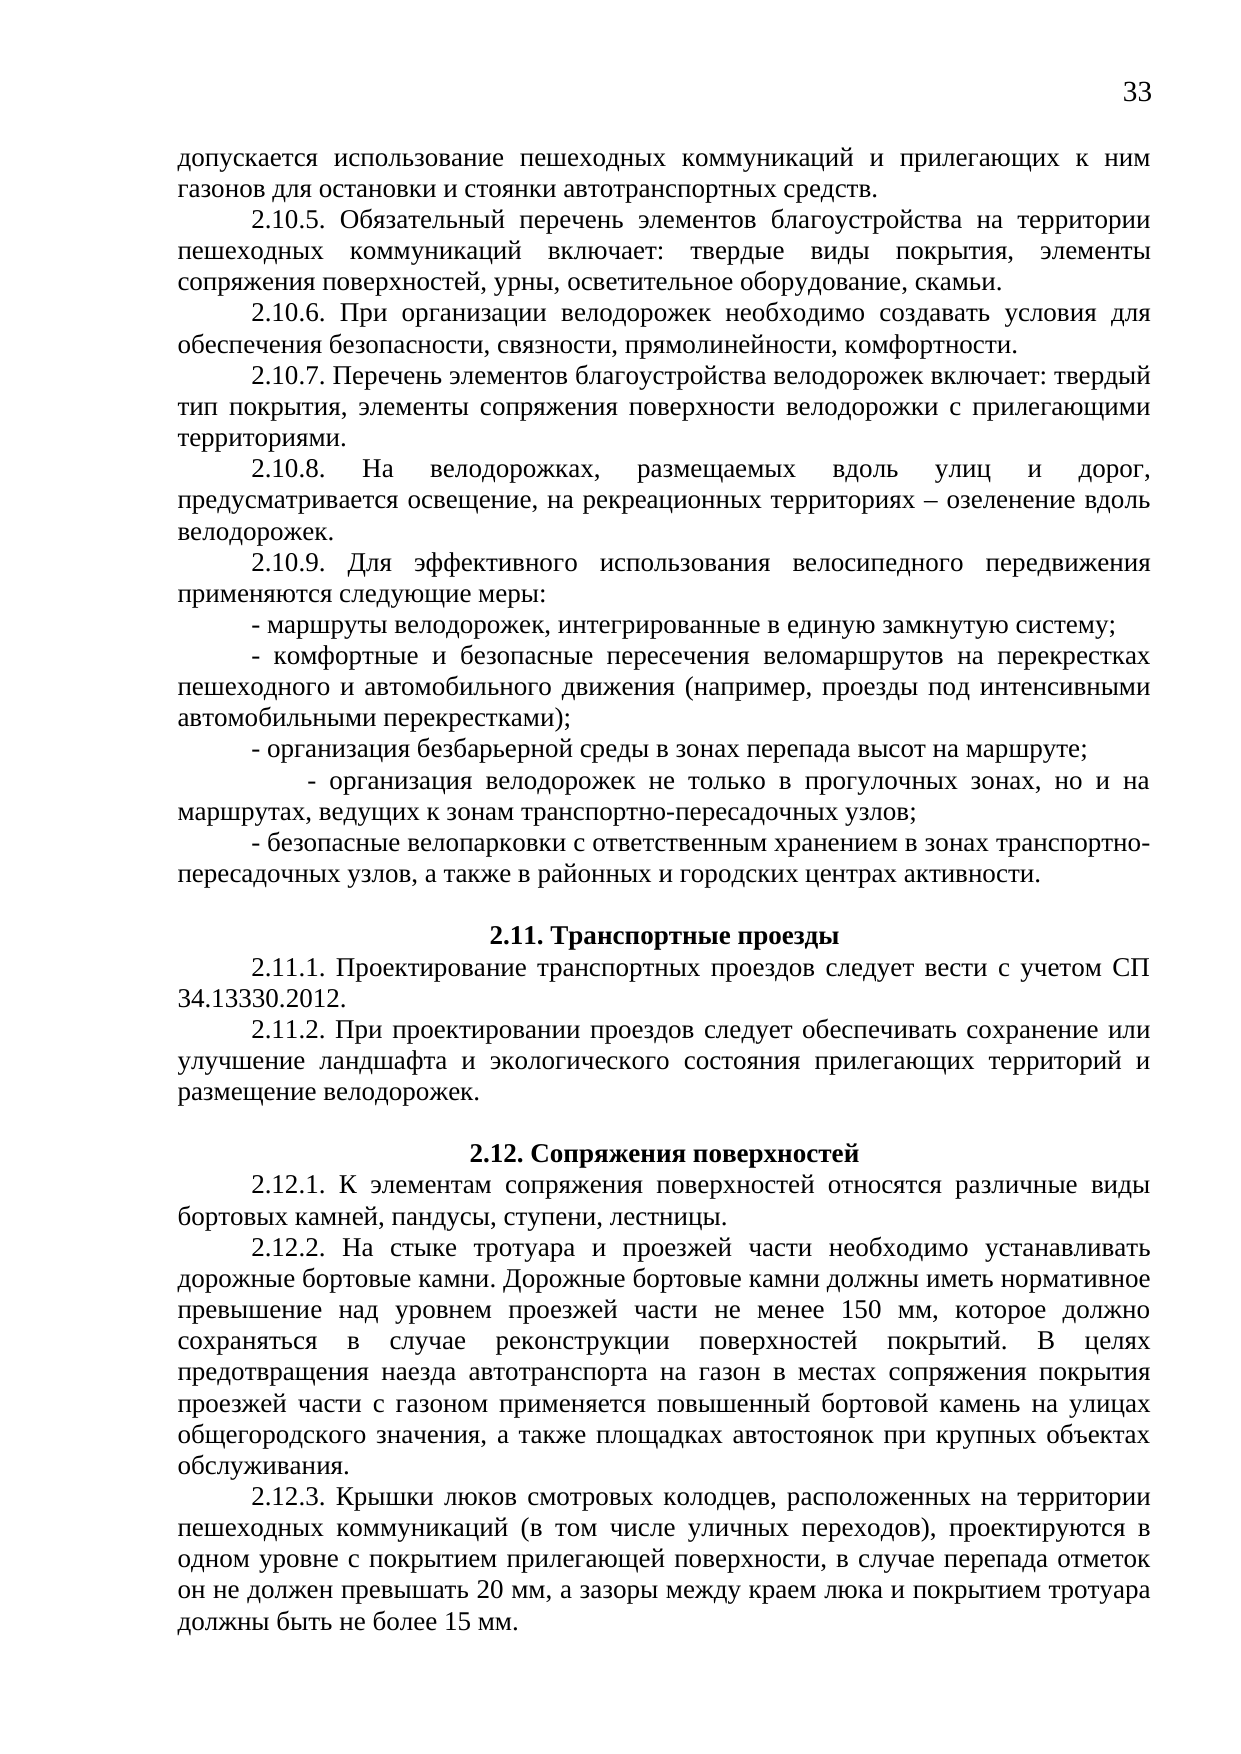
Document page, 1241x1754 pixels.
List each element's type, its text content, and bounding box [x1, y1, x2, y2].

text 2.10.6. При организации велодорожек необходимо создавать условия для обеспечения безопасности, связности, прямолинейности, комфортности. [177, 297, 1152, 359]
text 2.12. Сопряжения поверхностей [177, 1137, 1152, 1169]
text 2.10.7. Перечень элементов благоустройства велодорожек включает: твердый тип покрытия, элементы сопряжения поверхности велодорожки с прилегающими территориями. [177, 359, 1152, 452]
text 2.12.2. На стыке тротуара и проезжей части необходимо устанавливать дорожные бортовые камни. Дорожные бортовые камни должны иметь нормативное превышение над уровнем проезжей части не менее 150 мм, которое должно сохраняться в случае реконструкции поверхностей покрытий. В целях предотвращения наезда автотранспорта на газон в местах сопряжения покрытия проезжей части с газоном применяется повышенный бортовой камень на улицах общегородского значения, а также площадках автостоянок при крупных объектах обслуживания. [177, 1231, 1152, 1480]
text 2.12.1. К элементам сопряжения поверхностей относятся различные виды бортовых камней, пандусы, ступени, лестницы. [177, 1169, 1152, 1231]
text 2.12.3. Крышки люков смотровых колодцев, расположенных на территории пешеходных коммуникаций (в том числе уличных переходов), проектируются в одном уровне с покрытием прилегающей поверхности, в случае перепада отметок он не должен превышать 20 мм, а зазоры между краем люка и покрытием тротуара должны быть не более 15 мм. [177, 1480, 1152, 1636]
text - организация безбарьерной среды в зонах перепада высот на маршруте; [177, 733, 1152, 764]
text - организация велодорожек не только в прогулочных зонах, но и на маршрутах, ведущих к зонам транспортно-пересадочных узлов; [177, 764, 1152, 826]
text 2.10.9. Для эффективного использования велосипедного передвижения применяются следующие меры: [177, 546, 1152, 608]
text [177, 141, 1152, 203]
text 2.11.1. Проектирование транспортных проездов следует вести с учетом СП 34.13330.2012. [177, 951, 1152, 1013]
text - маршруты велодорожек, интегрированные в единую замкнутую систему; [177, 608, 1152, 639]
text 2.11.2. При проектировании проездов следует обеспечивать сохранение или улучшение ландшафта и экологического состояния прилегающих территорий и размещение велодорожек. [177, 1013, 1152, 1106]
text 2.11. Транспортные проезды [177, 919, 1152, 951]
text - комфортные и безопасные пересечения веломаршрутов на перекрестках пешеходного и автомобильного движения (например, проезды под интенсивными автомобильными перекрестками); [177, 639, 1152, 733]
text 2.10.8. На велодорожках, размещаемых вдоль улиц и дорог, предусматривается освещение, на рекреационных территориях – озеленение вдоль велодорожек. [177, 452, 1152, 546]
text - безопасные велопарковки с ответственным хранением в зонах транспортно-пересадочных узлов, а также в районных и городских центрах активности. [177, 826, 1152, 888]
text 2.10.5. Обязательный перечень элементов благоустройства на территории пешеходных коммуникаций включает: твердые виды покрытия, элементы сопряжения поверхностей, урны, осветительное оборудование, скамьи. [177, 203, 1152, 297]
